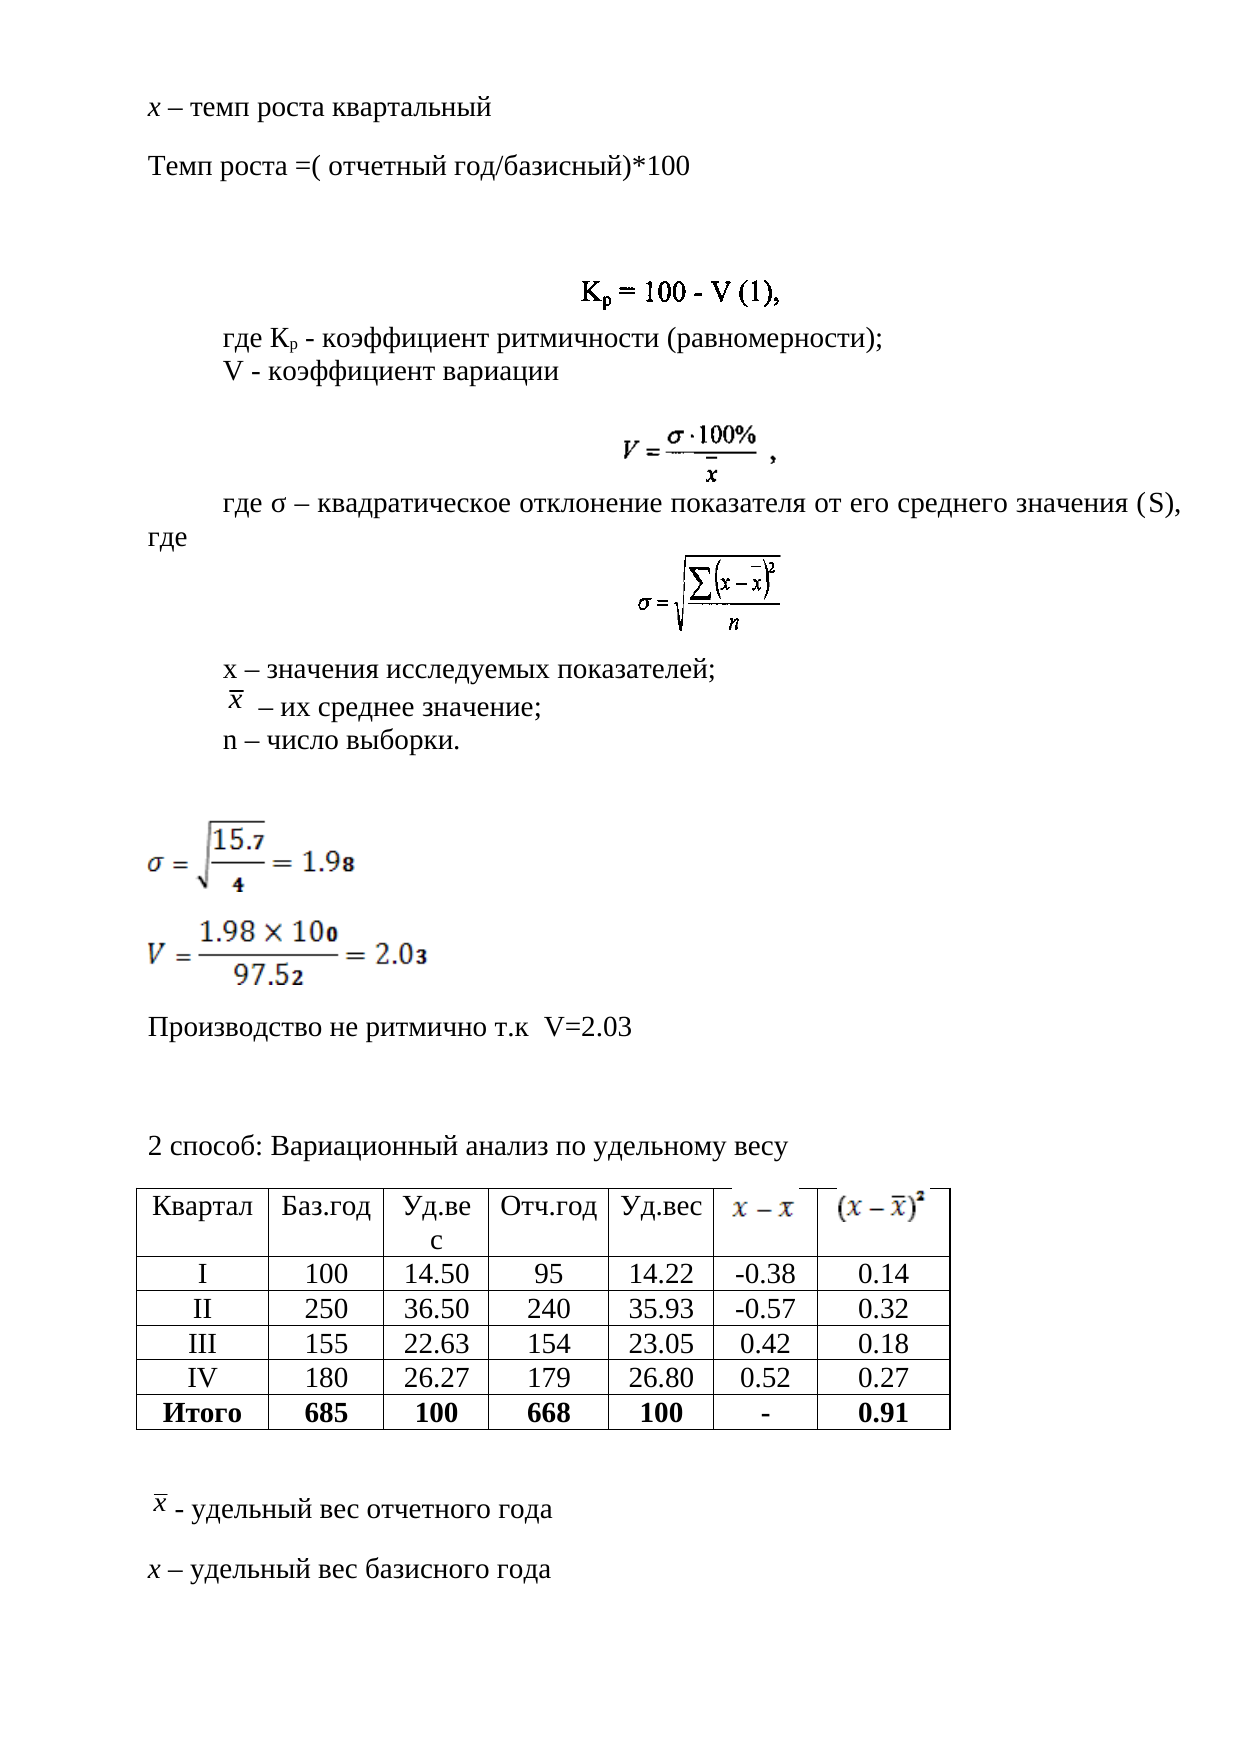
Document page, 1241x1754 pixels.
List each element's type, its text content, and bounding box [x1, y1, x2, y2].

table_header Квартал [137, 1189, 268, 1256]
text х – значения исследуемых показателей; [148, 651, 1181, 685]
table_cell 179 [489, 1360, 608, 1394]
table_cell 23.05 [609, 1326, 713, 1359]
table_cell 0.42 [714, 1326, 817, 1359]
table_cell 0.91 [818, 1395, 949, 1428]
table_cell -0.57 [714, 1291, 817, 1325]
table_cell 14.50 [384, 1257, 488, 1290]
text n – число выборки. [148, 722, 1181, 756]
table_header Отч.год [489, 1189, 608, 1256]
text х – удельный вес базисного года [148, 1551, 1181, 1584]
picture [571, 266, 833, 320]
text V - коэффициент вариации [148, 353, 1181, 387]
picture [591, 386, 813, 486]
table_cell II [137, 1291, 268, 1325]
picture [147, 815, 358, 892]
table_cell 14.22 [609, 1257, 713, 1290]
text х – темп роста квартальный [148, 89, 1181, 122]
text где Кр - коэффициент ритмичности (равномерности); [148, 320, 1181, 353]
table_cell 35.93 [609, 1291, 713, 1325]
table_header Уд.вес [609, 1189, 713, 1256]
table_cell 0.27 [818, 1360, 949, 1394]
text Темп роста =( отчетный год/базисный)*100 [148, 148, 1181, 182]
table_cell 250 [269, 1291, 383, 1325]
text 2 способ: Вариационный анализ по удельному весу [148, 1128, 1181, 1162]
table_cell I [137, 1257, 268, 1290]
table_header Баз.год [269, 1189, 383, 1256]
picture [147, 916, 431, 985]
table_header [818, 1189, 949, 1256]
table_cell 95 [489, 1257, 608, 1290]
table_cell 22.63 [384, 1326, 488, 1359]
table_cell III [137, 1326, 268, 1359]
table_header [714, 1189, 817, 1256]
picture [732, 1188, 799, 1223]
table_cell 0.14 [818, 1257, 949, 1290]
text - удельный вес отчетного года [148, 1489, 1181, 1525]
table_cell 36.50 [384, 1291, 488, 1325]
table_cell 26.80 [609, 1360, 713, 1394]
picture [837, 1188, 930, 1222]
table_cell 100 [269, 1257, 383, 1290]
table_cell - [714, 1395, 817, 1428]
picture [580, 552, 824, 652]
table_cell 155 [269, 1326, 383, 1359]
table_cell 154 [489, 1326, 608, 1359]
table_cell 180 [269, 1360, 383, 1394]
table_cell 668 [489, 1395, 608, 1428]
table_cell 100 [384, 1395, 488, 1428]
table_cell IV [137, 1360, 268, 1394]
text – их среднее значение; [148, 685, 1181, 722]
table_cell 0.32 [818, 1291, 949, 1325]
table_cell 240 [489, 1291, 608, 1325]
table_cell 685 [269, 1395, 383, 1428]
table_cell 26.27 [384, 1360, 488, 1394]
text Производство не ритмично т.к V=2.03 [148, 1009, 1181, 1043]
table_cell Итого [137, 1395, 268, 1428]
table_cell 100 [609, 1395, 713, 1428]
table_cell 0.18 [818, 1326, 949, 1359]
text где σ – квадратическое отклонение показателя от его среднего значения (S), где [148, 486, 1181, 553]
table_header Уд.вес [384, 1189, 488, 1256]
table_cell -0.38 [714, 1257, 817, 1290]
table_cell 0.52 [714, 1360, 817, 1394]
